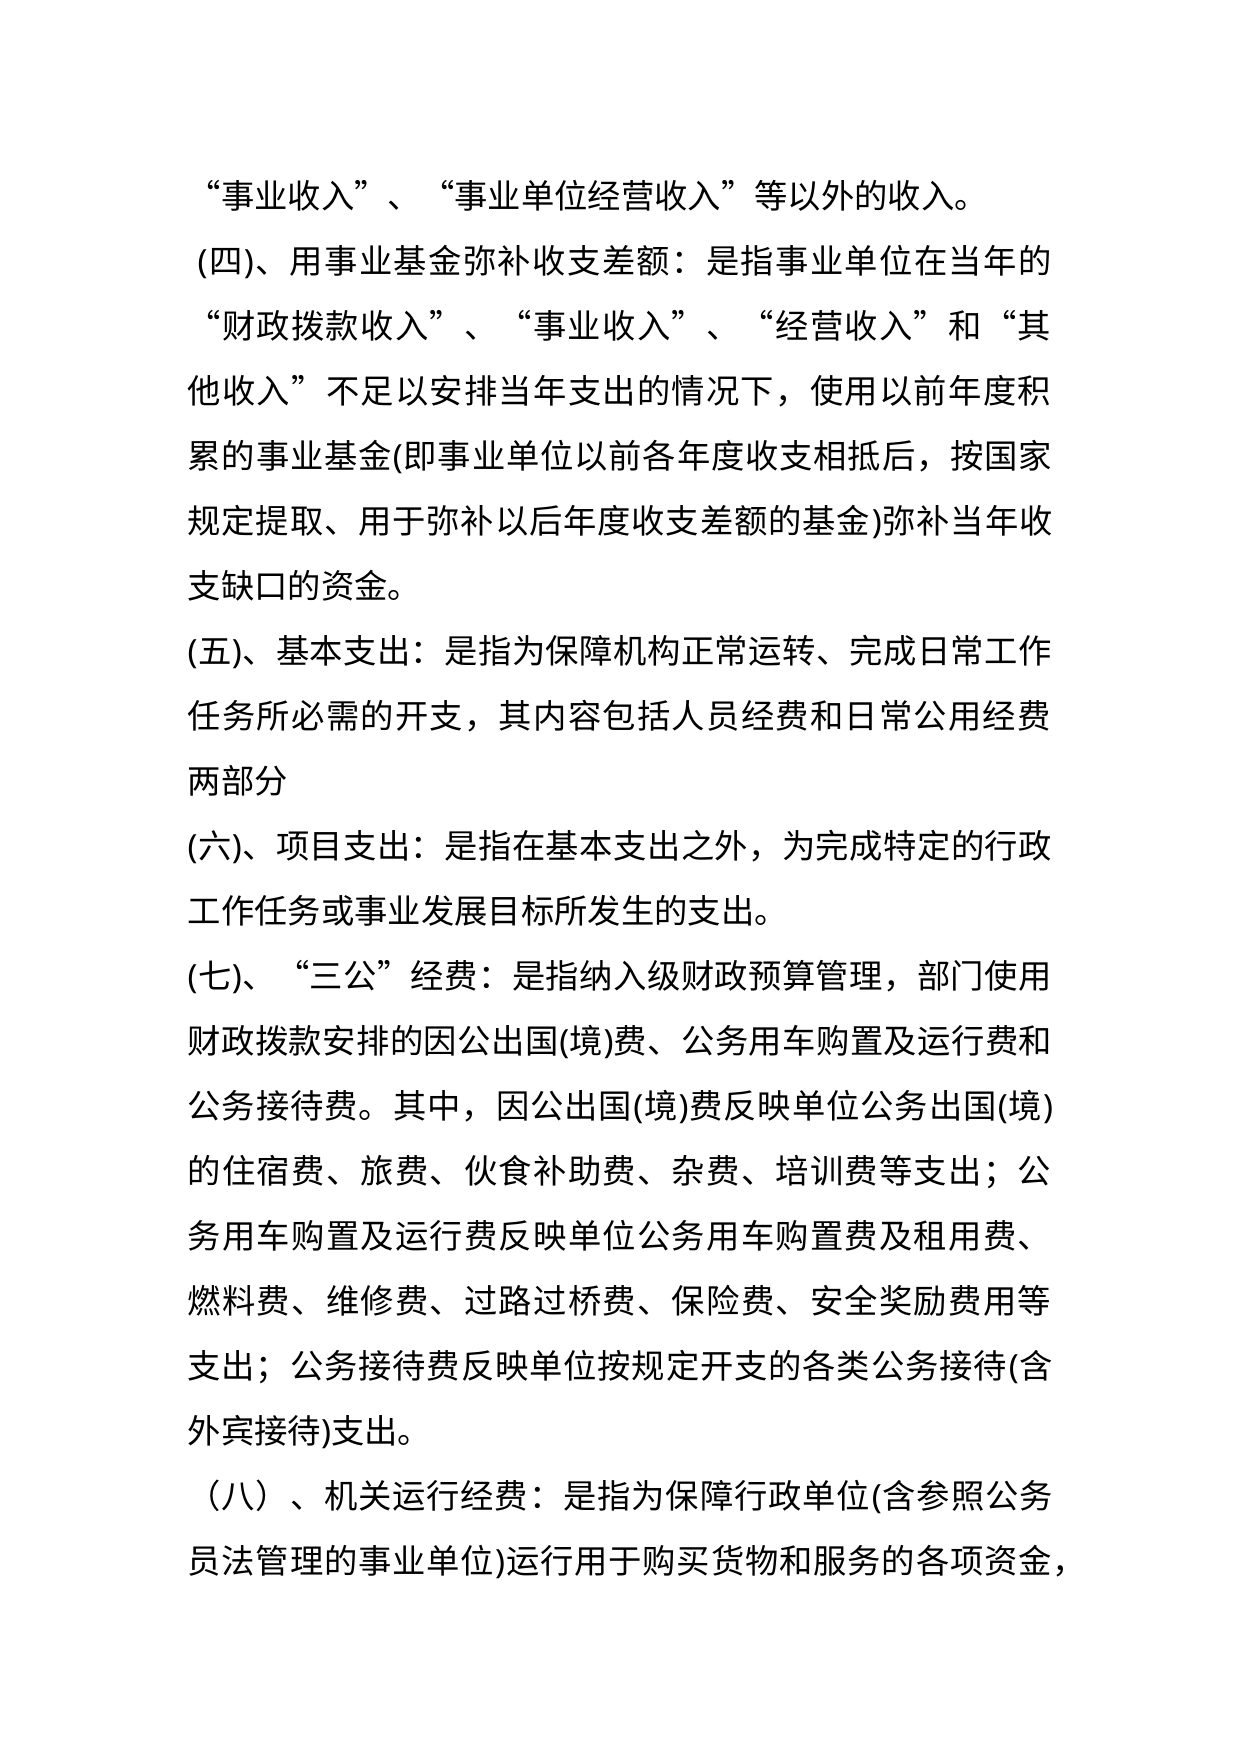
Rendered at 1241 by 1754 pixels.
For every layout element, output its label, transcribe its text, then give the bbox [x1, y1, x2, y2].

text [187, 162, 1053, 227]
text (七)、“三公”经费：是指纳入级财政预算管理，部门使用财政拨款安排的因公出国(境)费、公务用车购置及运行费和公务接待费。其中，因公出国(境)费反映单位公务出国(境)的住宿费、旅费、伙食补助费、杂费、培训费等支出；公务用车购置及运行费反映单位公务用车购置费及租用费、燃料费、维修费、过路过桥费、保险费、安全奖励费用等支出；公务接待费反映单位按规定开支的各类公务接待(含外宾接待)支出。 [187, 942, 1053, 1462]
text (四)、用事业基金弥补收支差额：是指事业单位在当年的“财政拨款收入”、“事业收入”、“经营收入”和“其他收入”不足以安排当年支出的情况下，使用以前年度积累的事业基金(即事业单位以前各年度收支相抵后，按国家规定提取、用于弥补以后年度收支差额的基金)弥补当年收支缺口的资金。 [187, 227, 1053, 617]
text (六)、项目支出：是指在基本支出之外，为完成特定的行政工作任务或事业发展目标所发生的支出。 [187, 812, 1053, 942]
text (五)、基本支出：是指为保障机构正常运转、完成日常工作任务所必需的开支，其内容包括人员经费和日常公用经费两部分 [187, 617, 1053, 812]
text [187, 1462, 1053, 1592]
